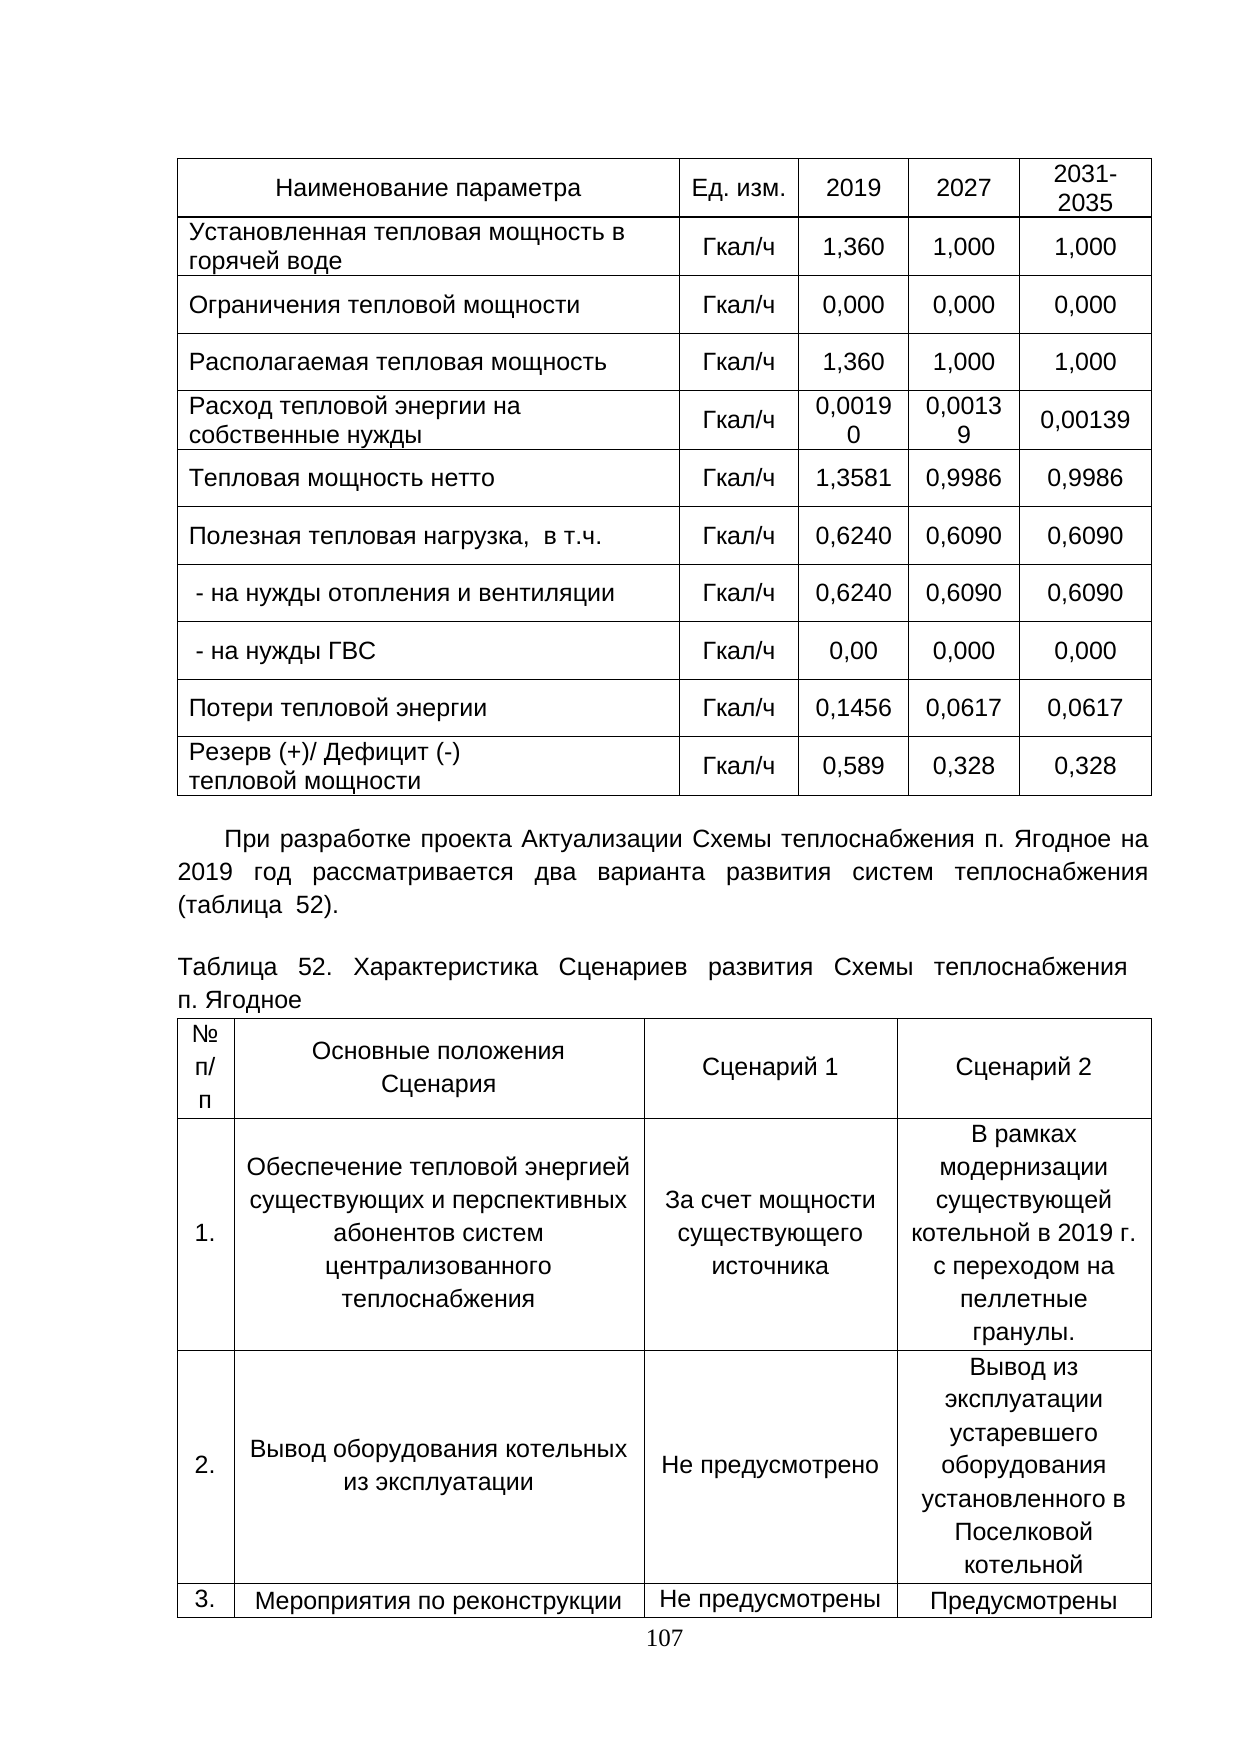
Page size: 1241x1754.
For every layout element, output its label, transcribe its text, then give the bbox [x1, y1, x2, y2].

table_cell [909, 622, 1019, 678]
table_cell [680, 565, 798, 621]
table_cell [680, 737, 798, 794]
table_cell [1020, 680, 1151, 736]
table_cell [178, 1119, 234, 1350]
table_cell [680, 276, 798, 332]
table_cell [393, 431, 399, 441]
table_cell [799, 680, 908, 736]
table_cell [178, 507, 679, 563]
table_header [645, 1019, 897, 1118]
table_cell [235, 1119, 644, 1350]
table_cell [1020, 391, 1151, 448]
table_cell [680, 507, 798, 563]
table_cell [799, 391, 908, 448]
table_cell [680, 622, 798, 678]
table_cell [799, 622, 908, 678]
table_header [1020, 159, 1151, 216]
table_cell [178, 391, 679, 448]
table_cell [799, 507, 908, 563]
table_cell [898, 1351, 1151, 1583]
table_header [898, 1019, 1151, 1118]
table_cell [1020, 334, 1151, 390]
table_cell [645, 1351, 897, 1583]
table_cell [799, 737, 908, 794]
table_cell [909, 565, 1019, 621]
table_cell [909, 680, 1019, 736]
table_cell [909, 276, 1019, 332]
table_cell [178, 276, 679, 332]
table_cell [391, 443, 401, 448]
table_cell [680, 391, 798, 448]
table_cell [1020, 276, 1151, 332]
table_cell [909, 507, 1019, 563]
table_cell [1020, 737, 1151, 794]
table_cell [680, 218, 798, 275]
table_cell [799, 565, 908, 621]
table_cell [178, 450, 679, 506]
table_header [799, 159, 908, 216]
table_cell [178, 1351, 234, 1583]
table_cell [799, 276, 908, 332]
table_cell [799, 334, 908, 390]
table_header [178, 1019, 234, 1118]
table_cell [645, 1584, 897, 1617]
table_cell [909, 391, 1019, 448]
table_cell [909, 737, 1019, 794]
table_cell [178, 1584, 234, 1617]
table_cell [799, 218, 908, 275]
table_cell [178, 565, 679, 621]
text Таблица 52. Характеристика Сценариев развития Схемы теплоснабжения п. Ягодное [177, 952, 1149, 1014]
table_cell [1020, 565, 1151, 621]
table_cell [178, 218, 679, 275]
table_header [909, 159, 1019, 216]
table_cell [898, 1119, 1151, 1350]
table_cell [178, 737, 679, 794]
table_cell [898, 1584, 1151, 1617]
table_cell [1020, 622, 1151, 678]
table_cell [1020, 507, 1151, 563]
text При разработке проекта Актуализации Схемы теплоснабжения п. Ягодное на 2019 год рассматривается два варианта развития систем теплоснабжения (таблица 52). [177, 824, 1149, 919]
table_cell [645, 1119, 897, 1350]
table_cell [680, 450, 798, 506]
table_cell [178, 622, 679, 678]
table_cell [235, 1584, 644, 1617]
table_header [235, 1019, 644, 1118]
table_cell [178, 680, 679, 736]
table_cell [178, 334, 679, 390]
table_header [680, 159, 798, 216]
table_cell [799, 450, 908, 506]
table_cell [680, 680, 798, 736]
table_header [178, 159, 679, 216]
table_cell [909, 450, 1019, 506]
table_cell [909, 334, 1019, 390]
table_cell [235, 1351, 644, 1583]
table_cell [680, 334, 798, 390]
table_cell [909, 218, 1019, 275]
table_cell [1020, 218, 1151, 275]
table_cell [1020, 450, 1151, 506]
